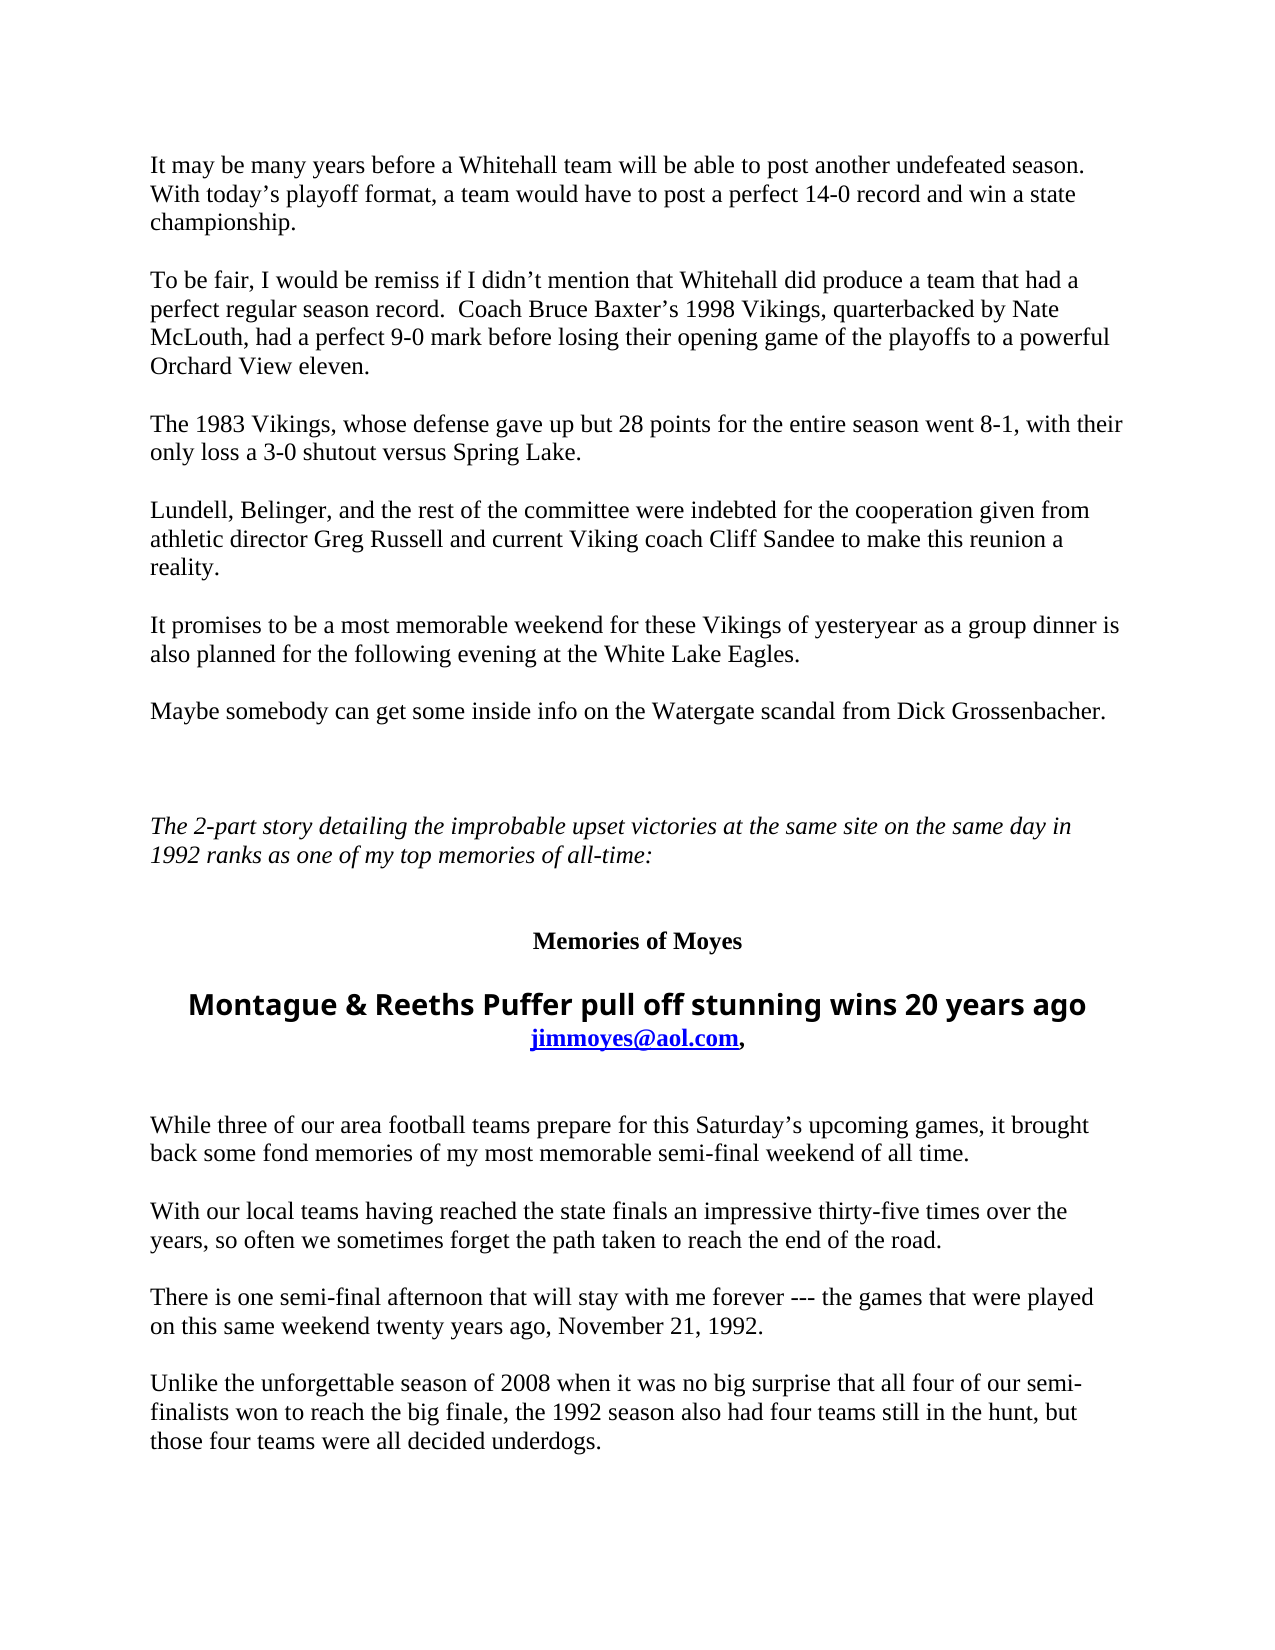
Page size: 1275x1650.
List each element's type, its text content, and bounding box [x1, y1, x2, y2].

text It may be many years before a Whitehall team will be able to post another undefeated season. With today’s playoff format, a team would have to post a perfect 14-0 record and win a state championship. [150, 150, 1125, 236]
text Lundell, Belinger, and the rest of the committee were indebted for the cooperation given from athletic director Greg Russell and current Viking coach Cliff Sandee to make this reunion a reality. [150, 495, 1125, 581]
text With our local teams having reached the state finals an impressive thirty-five times over the years, so often we sometimes forget the path taken to reach the end of the road. [150, 1196, 1125, 1253]
text Montague & Reeths Puffer pull off stunning wins 20 years ago [150, 984, 1125, 1023]
text To be fair, I would be remiss if I didn’t mention that Whitehall did produce a team that had a perfect regular season record. Coach Bruce Baxter’s 1998 Vikings, quarterbacked by Nate McLouth, had a perfect 9-0 mark before losing their opening game of the playoffs to a powerful Orchard View eleven. [150, 265, 1125, 380]
text The 2-part story detailing the improbable upset victories at the same site on the same day in 1992 ranks as one of my top memories of all-time: [150, 811, 1125, 869]
text jimmoyes@aol.com, [150, 1023, 1125, 1052]
text Maybe somebody can get some inside info on the Watergate scandal from Dick Grossenbacher. [150, 696, 1125, 725]
text While three of our area football teams prepare for this Saturday’s upcoming games, it brought back some fond memories of my most memorable semi-final weekend of all time. [150, 1110, 1125, 1167]
text Memories of Moyes [150, 926, 1125, 955]
text There is one semi-final afternoon that will stay with me forever --- the games that were played on this same weekend twenty years ago, November 21, 1992. [150, 1282, 1125, 1340]
text Unlike the unforgettable season of 2008 when it was no big surprise that all four of our semi-finalists won to reach the big finale, the 1992 season also had four teams still in the hunt, but those four teams were all decided underdogs. [150, 1368, 1125, 1455]
text The 1983 Vikings, whose defense gave up but 28 points for the entire season went 8-1, with their only loss a 3-0 shutout versus Spring Lake. [150, 409, 1125, 466]
text It promises to be a most memorable weekend for these Vikings of yesteryear as a group dinner is also planned for the following evening at the White Lake Eagles. [150, 610, 1125, 667]
